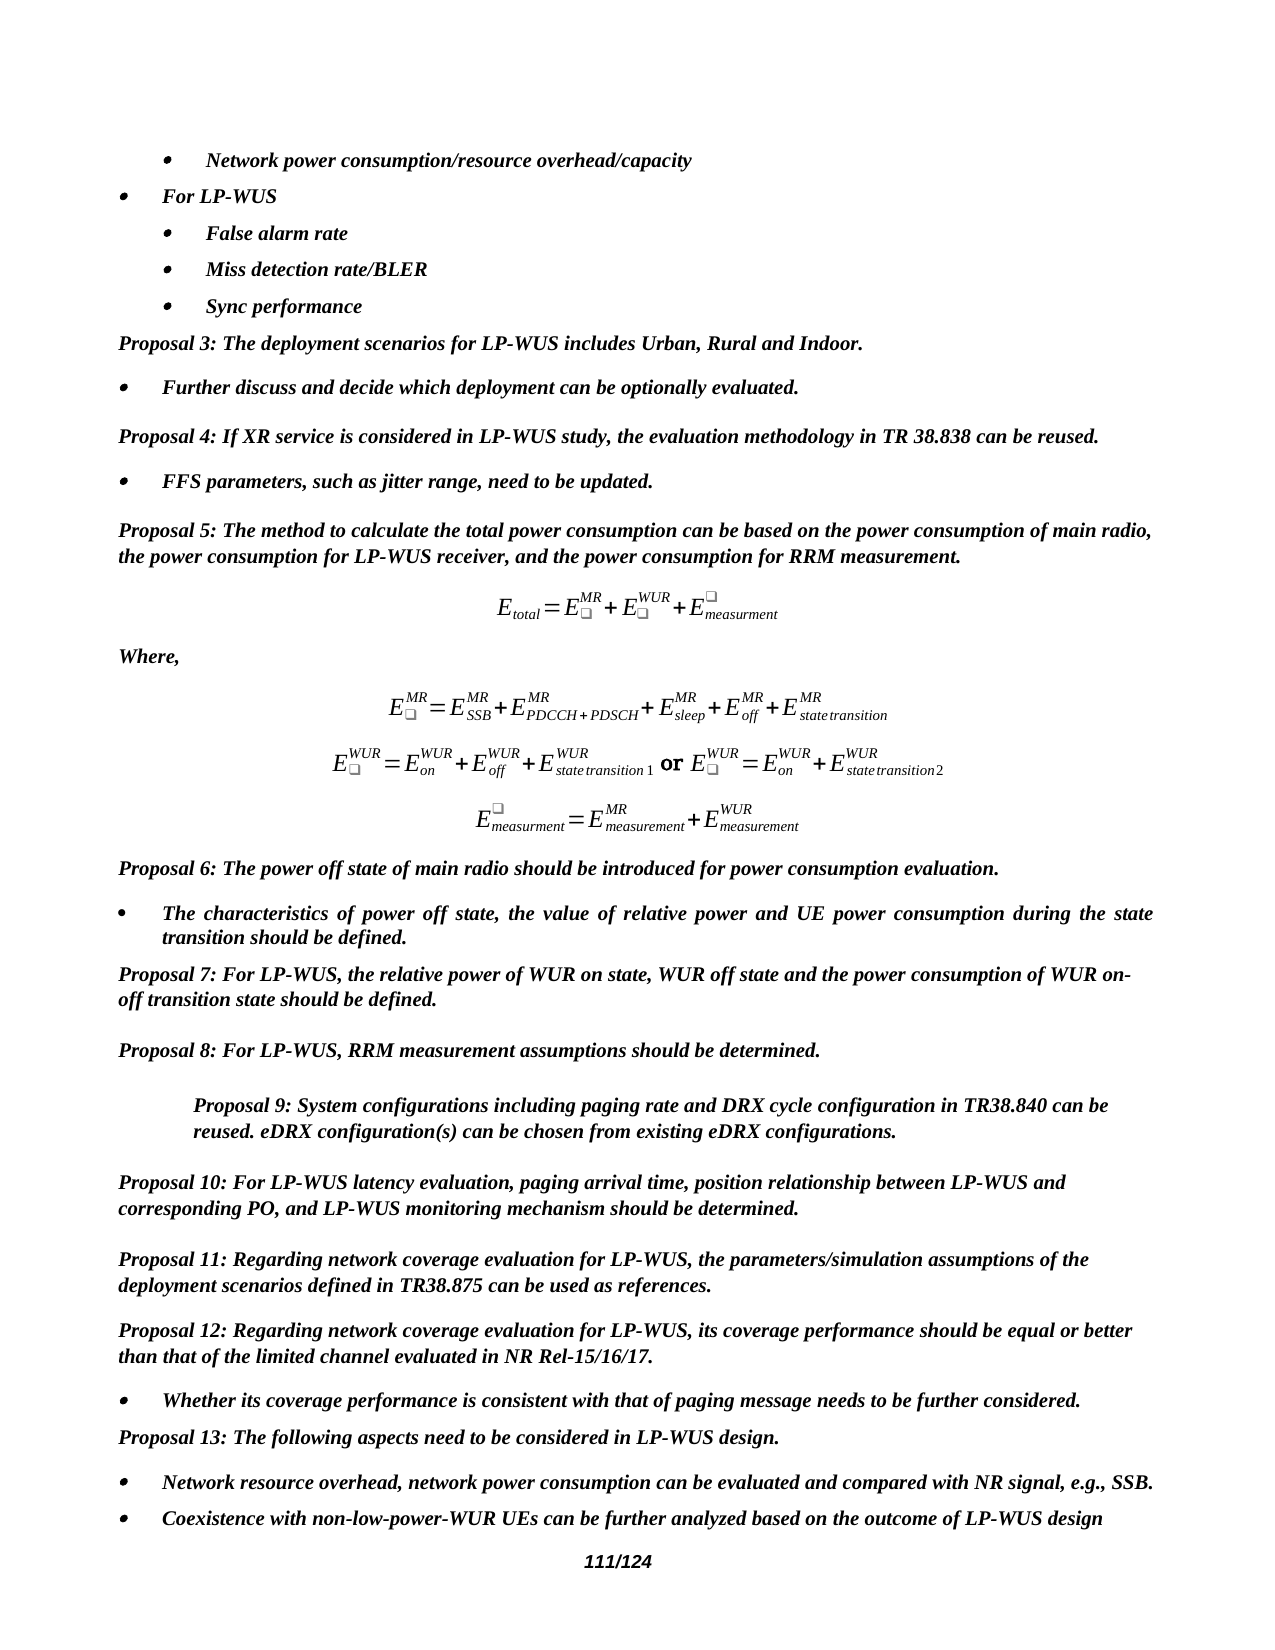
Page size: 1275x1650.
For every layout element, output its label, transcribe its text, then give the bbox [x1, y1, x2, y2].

list Network resource overhead, network power consumption can be evaluated and compared with NR signal, e.g., SSB. [118, 1470, 1157, 1494]
text Proposal 8: For LP-WUS, RRM measurement assumptions should be determined. [118, 1038, 1157, 1062]
text Proposal 3: The deployment scenarios for LP-WUS includes Urban, Rural and Indoor. [118, 331, 1157, 354]
text Proposal 10: For LP-WUS latency evaluation, paging arrival time, position relationship between LP-WUS and corresponding PO, and LP-WUS monitoring mechanism should be determined. [118, 1170, 1157, 1220]
list The characteristics of power off state, the value of relative power and UE power consumption during the state transition should be defined. [118, 901, 1157, 949]
text Where, [118, 644, 1157, 668]
text Proposal 4: If XR service is considered in LP-WUS study, the evaluation methodology in TR 38.838 can be reused. [118, 424, 1157, 448]
list Miss detection rate/BLER [162, 257, 1157, 281]
list Proposal 9: System configurations including paging rate and DRX cycle configuration in TR38.840 can be reused. eDRX configuration(s) can be chosen from existing eDRX configurations. [193, 1093, 1157, 1143]
list Coexistence with non-low-power-WUR UEs can be further analyzed based on the outcome of LP-WUS design [118, 1506, 1157, 1530]
text Proposal 6: The power off state of main radio should be introduced for power consumption evaluation. [118, 856, 1157, 880]
list False alarm rate [162, 221, 1157, 245]
list Sync performance [162, 294, 1157, 318]
list For LP-WUS [118, 184, 1157, 208]
text or [118, 744, 1157, 780]
text Proposal 11: Regarding network coverage evaluation for LP-WUS, the parameters/simulation assumptions of the deployment scenarios defined in TR38.875 can be used as references. [118, 1247, 1157, 1297]
list Further discuss and decide which deployment can be optionally evaluated. [118, 375, 1157, 399]
text Proposal 7: For LP-WUS, the relative power of WUR on state, WUR off state and the power consumption of WUR on-off transition state should be defined. [118, 961, 1157, 1011]
list FFS parameters, such as jitter range, need to be updated. [118, 469, 1157, 493]
list Whether its coverage performance is consistent with that of paging message needs to be further considered. [118, 1388, 1157, 1412]
text Proposal 12: Regarding network coverage evaluation for LP-WUS, its coverage performance should be equal or better than that of the limited channel evaluated in NR Rel-15/16/17. [118, 1318, 1157, 1368]
text Proposal 5: The method to calculate the total power consumption can be based on the power consumption of main radio, the power consumption for LP-WUS receiver, and the power consumption for RRM measurement. [118, 518, 1157, 568]
text Proposal 13: The following aspects need to be considered in LP-WUS design. [118, 1425, 1157, 1449]
list Network power consumption/resource overhead/capacity [162, 148, 1157, 172]
